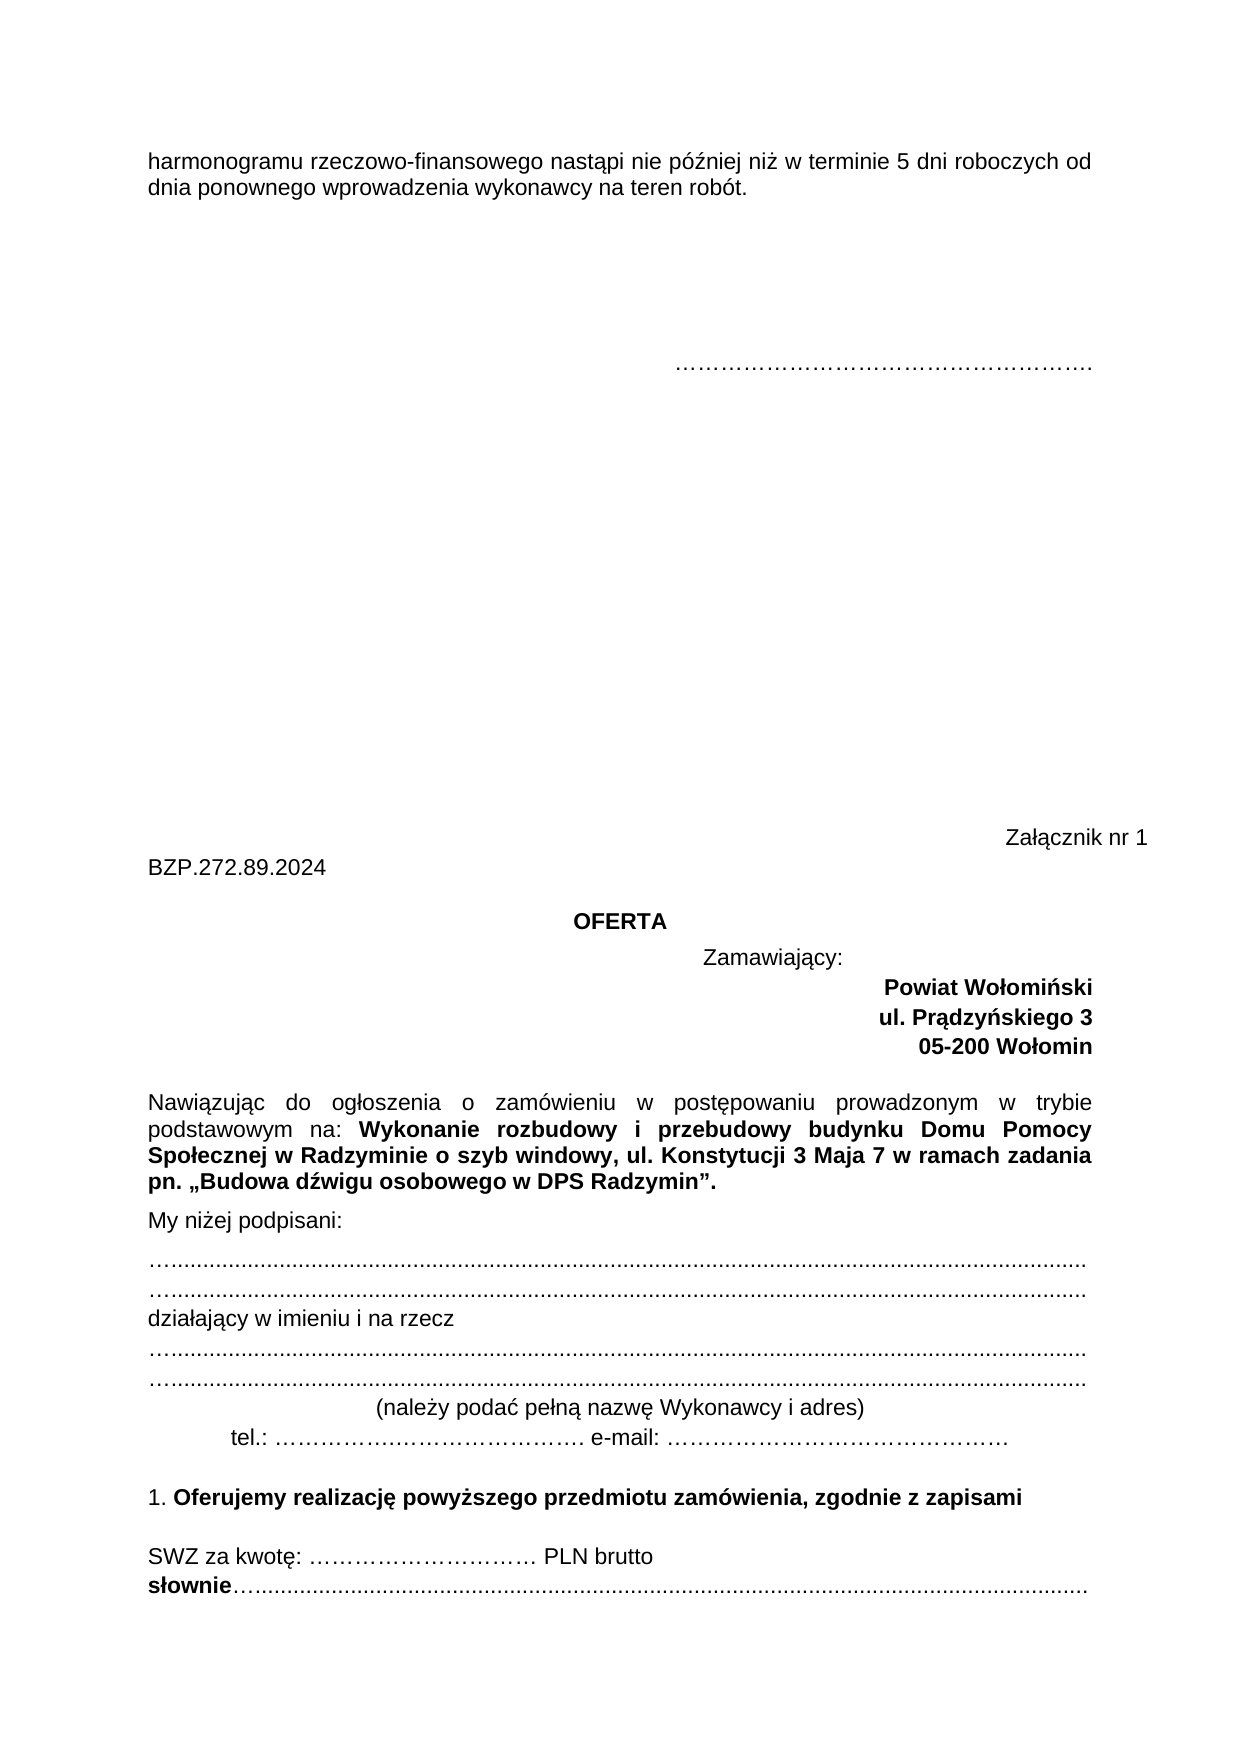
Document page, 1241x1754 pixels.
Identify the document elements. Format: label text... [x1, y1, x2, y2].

text …................................................................................................................................................ [148, 1246, 1093, 1272]
text 05-200 Wołomin [148, 1033, 1093, 1059]
text (należy podać pełną nazwę Wykonawcy i adres) [148, 1394, 1093, 1421]
text …................................................................................................................................................ [148, 1365, 1093, 1391]
text SWZ za kwotę: ………………………… PLN brutto [148, 1543, 1093, 1569]
text BZP.272.89.2024 [148, 853, 1093, 880]
text 1. Oferujemy realizację powyższego przedmiotu zamówienia, zgodnie z zapisami [148, 1483, 1093, 1510]
text ul. Prądzyńskiego 3 [148, 1003, 1093, 1030]
text tel.: …………….……………………. e-mail: ……………………………………… [148, 1424, 1093, 1450]
text Załącznik nr 1 [153, 824, 1135, 850]
text słownie…................................................................................................................................... [148, 1572, 1093, 1599]
text My niżej podpisani: [148, 1207, 1093, 1233]
text ………………………………………………. [148, 349, 1093, 375]
text Powiat Wołomiński [148, 974, 1093, 1000]
text Nawiązując do ogłoszenia o zamówieniu w postępowaniu prowadzonym w trybie podstawowym na: Wykonanie rozbudowy i przebudowy budynku Domu Pomocy Społecznej w Radzyminie o szyb windowy, ul. Konstytucji 3 Maja 7 w ramach zadania pn. „Budowa dźwigu osobowego w DPS Radzymin”. [148, 1089, 1093, 1194]
text działający w imieniu i na rzecz …................................................................................................................................................ [148, 1305, 1093, 1361]
text Zamawiający: [703, 944, 1093, 970]
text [148, 148, 1093, 200]
text OFERTA [148, 908, 1093, 934]
text …................................................................................................................................................ [148, 1276, 1093, 1302]
